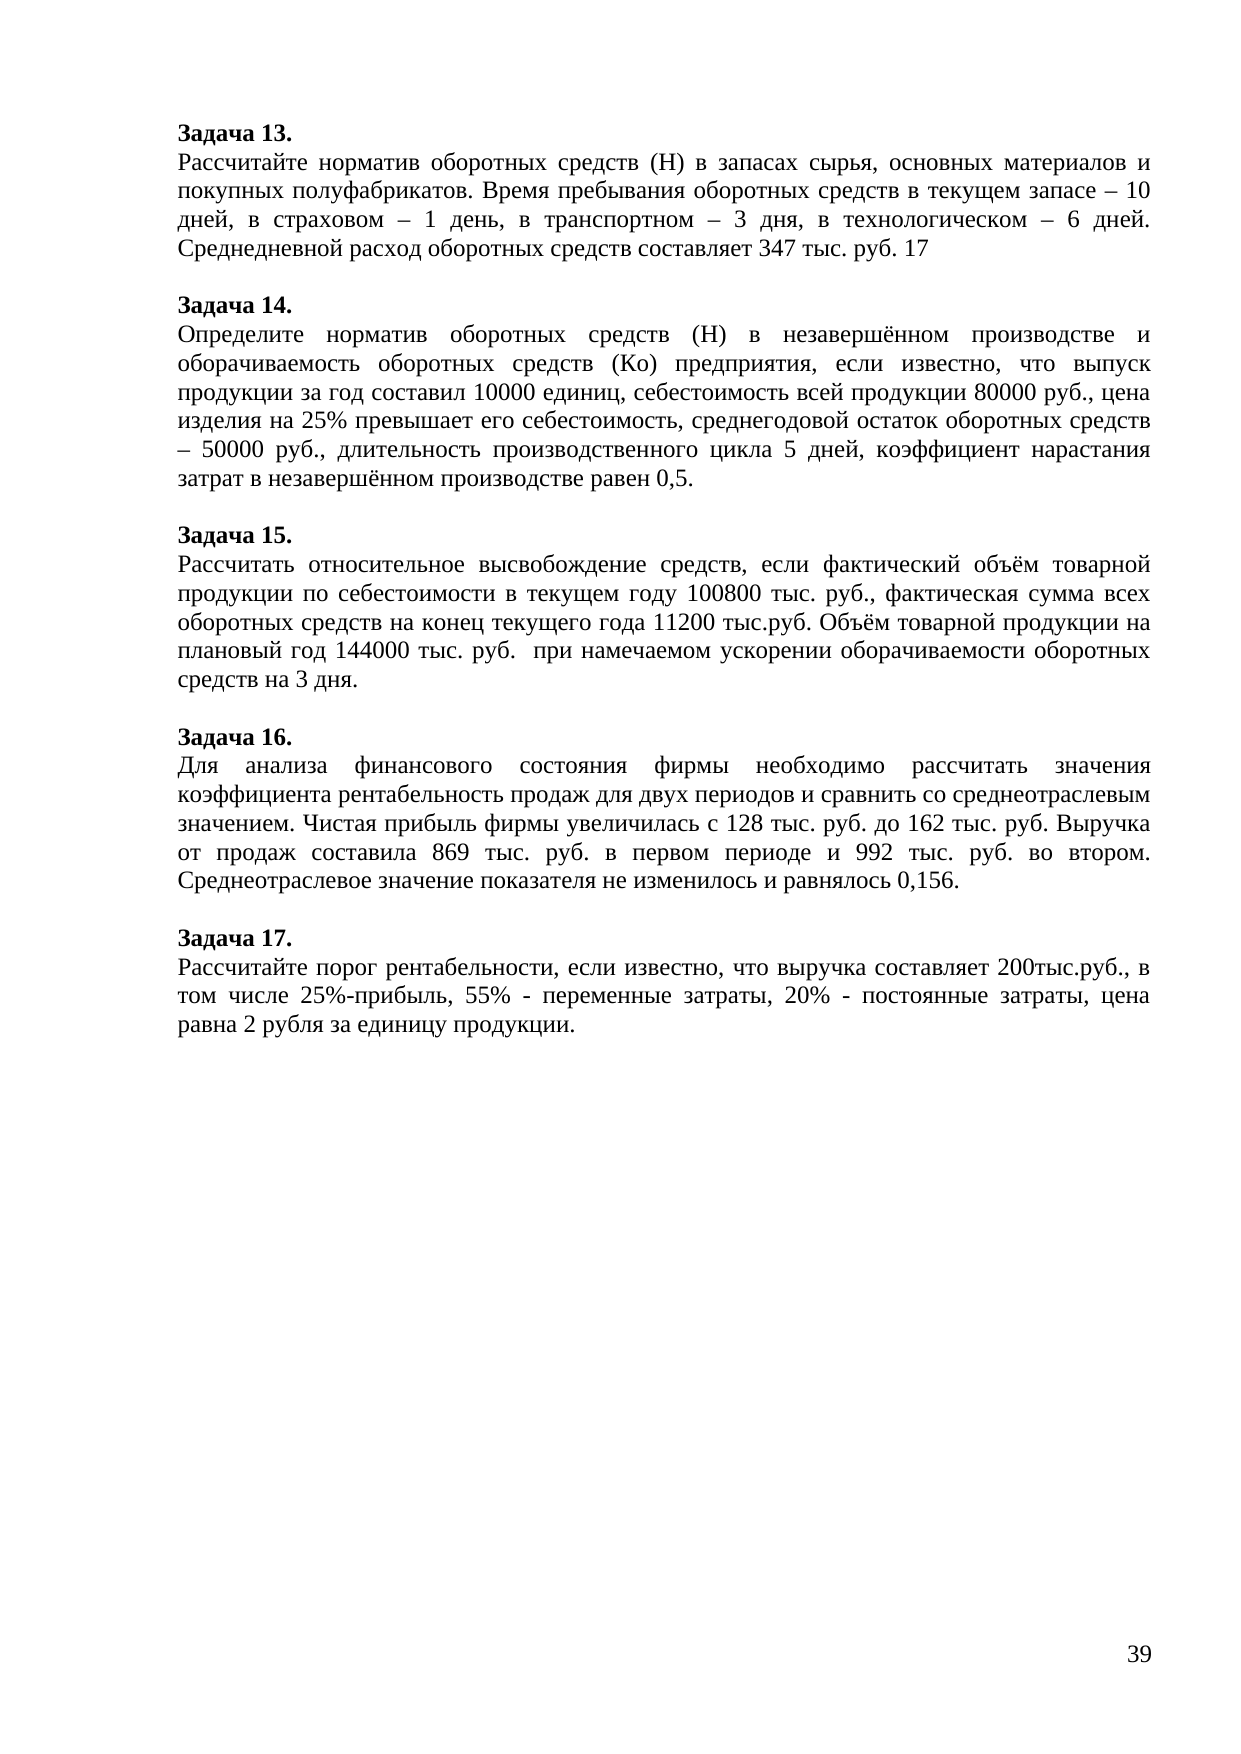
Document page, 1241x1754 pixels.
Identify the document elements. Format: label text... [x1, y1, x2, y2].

text Задача 17. [177, 923, 1152, 952]
text Рассчитать относительное высвобождение средств, если фактический объём товарной продукции по себестоимости в текущем году 100800 тыс. руб., фактическая сумма всех оборотных средств на конец текущего года 11200 тыс.руб. Объём товарной продукции на плановый год 144000 тыс. руб. при намечаемом ускорении оборачиваемости оборотных средств на 3 дня. [177, 549, 1152, 693]
text Рассчитайте порог рентабельности, если известно, что выручка составляет 200тыс.руб., в том числе 25%-прибыль, 55% - переменные затраты, 20% - постоянные затраты, цена равна 2 рубля за единицу продукции. [177, 952, 1152, 1038]
text Рассчитайте норматив оборотных средств (Н) в запасах сырья, основных материалов и покупных полуфабрикатов. Время пребывания оборотных средств в текущем запасе – 10 дней, в страховом – 1 день, в транспортном – 3 дня, в технологическом – 6 дней. Среднедневной расход оборотных средств составляет 347 тыс. руб. 17 [177, 147, 1152, 262]
text Определите норматив оборотных средств (Н) в незавершённом производстве и оборачиваемость оборотных средств (Ко) предприятия, если известно, что выпуск продукции за год составил 10000 единиц, себестоимость всей продукции 80000 руб., цена изделия на 25% превышает его себестоимость, среднегодовой остаток оборотных средств – 50000 руб., длительность производственного цикла 5 дней, коэффициент нарастания затрат в незавершённом производстве равен 0,5. [177, 319, 1152, 492]
text Для анализа финансового состояния фирмы необходимо рассчитать значения коэффициента рентабельность продаж для двух периодов и сравнить со среднеотраслевым значением. Чистая прибыль фирмы увеличилась с 128 тыс. руб. до 162 тыс. руб. Выручка от продаж составила 869 тыс. руб. в первом периоде и 992 тыс. руб. во втором. Среднеотраслевое значение показателя не изменилось и равнялось 0,156. [177, 751, 1152, 894]
text Задача 16. [177, 722, 1152, 751]
text Задача 15. [177, 521, 1152, 549]
text Задача 13. [177, 118, 1152, 147]
text Задача 14. [177, 291, 1152, 319]
